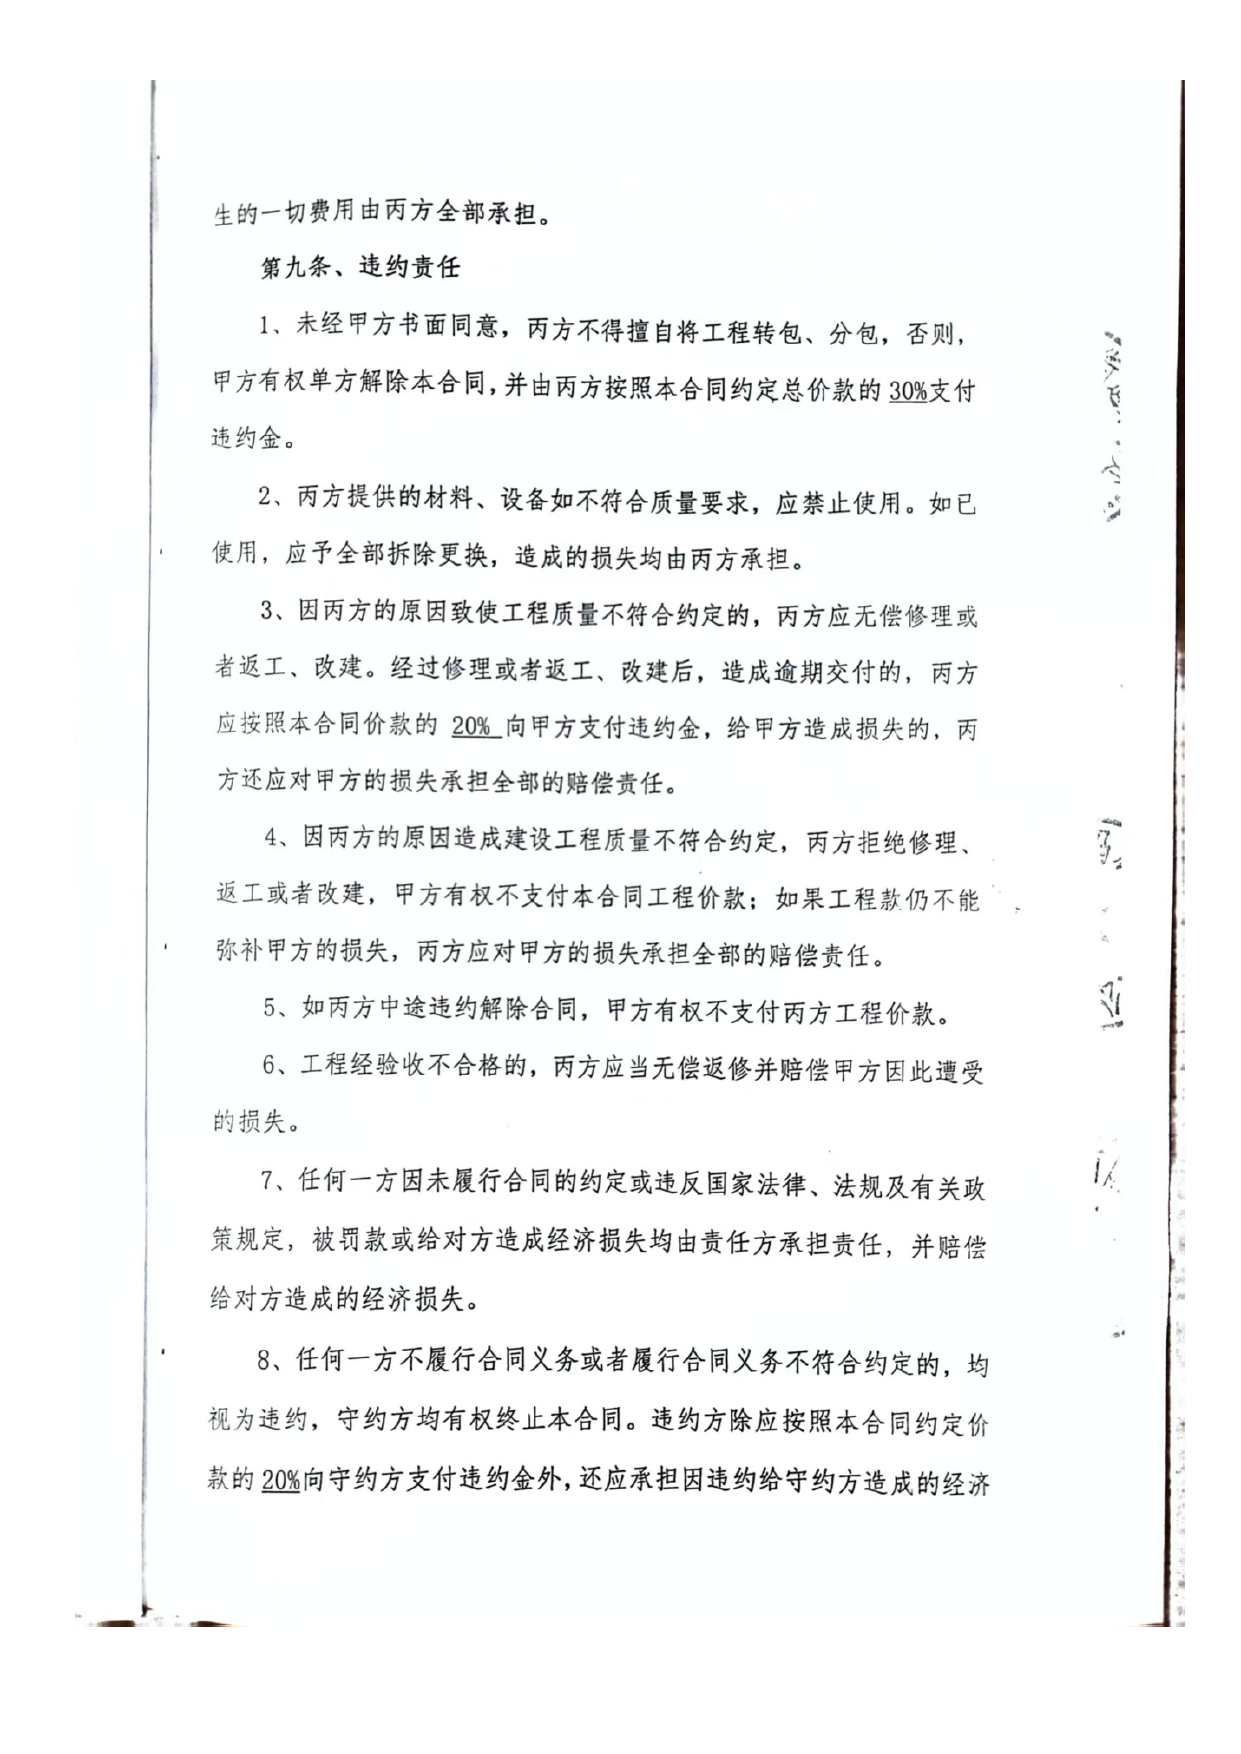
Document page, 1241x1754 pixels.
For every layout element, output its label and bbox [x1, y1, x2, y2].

picture [75, 80, 1185, 1627]
